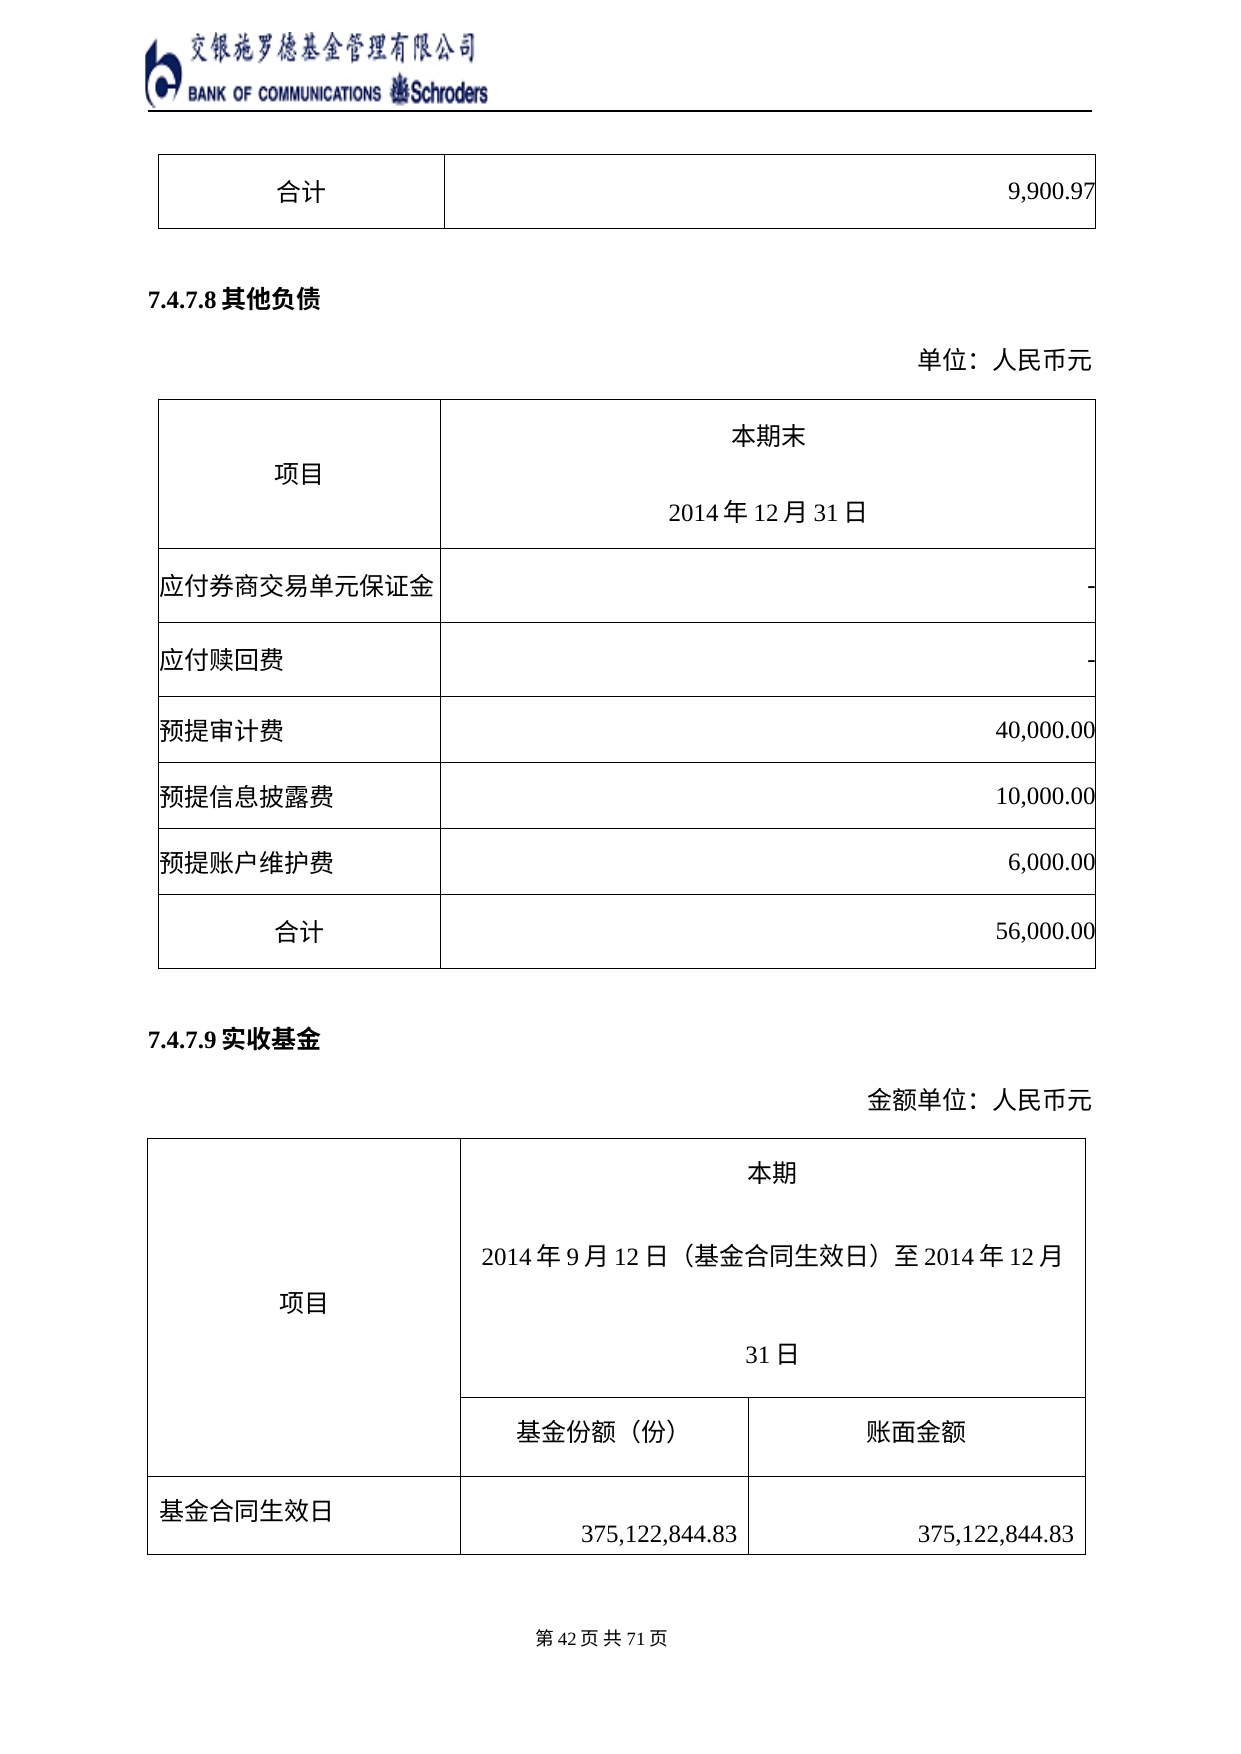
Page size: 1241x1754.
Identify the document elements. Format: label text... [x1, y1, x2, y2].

table_cell 应付赎回费 [159, 623, 440, 696]
table_cell 预提信息披露费 [159, 763, 440, 828]
table_cell 375,122,844.83 [461, 1477, 748, 1554]
table_cell 56,000.00 [441, 895, 1095, 968]
table_cell 6,000.00 [441, 829, 1095, 894]
text 7.4.7.8其他负债 [148, 280, 1092, 316]
table_cell 预提账户维护费 [159, 829, 440, 894]
table_cell 合计 [159, 895, 440, 968]
table_cell 基金合同生效日 [148, 1477, 460, 1554]
text 7.4.7.9实收基金 [148, 1019, 1092, 1056]
table_cell 基金份额（份） [461, 1398, 748, 1476]
table_header 项目 [148, 1139, 460, 1476]
table_cell 应付券商交易单元保证金 [159, 549, 440, 622]
table_cell 预提审计费 [159, 697, 440, 762]
table_header 本期 2014年9月12日（基金合同生效日）至2014年12月31日 [461, 1139, 1085, 1397]
text 金额单位：人民币元 [149, 1066, 1092, 1131]
picture [145, 32, 488, 108]
table_cell 10,000.00 [441, 763, 1095, 828]
table_cell - [441, 549, 1095, 622]
table_cell 合计 [159, 155, 444, 228]
table_cell 40,000.00 [441, 697, 1095, 762]
table_cell 账面金额 [749, 1398, 1085, 1476]
table_cell 375,122,844.83 [749, 1477, 1085, 1554]
table_cell 9,900.97 [445, 155, 1095, 228]
table_cell - [441, 623, 1095, 696]
table_header 本期末 2014年12月31日 [441, 400, 1095, 548]
table_header 项目 [159, 400, 440, 548]
text 单位：人民币元 [149, 326, 1092, 391]
